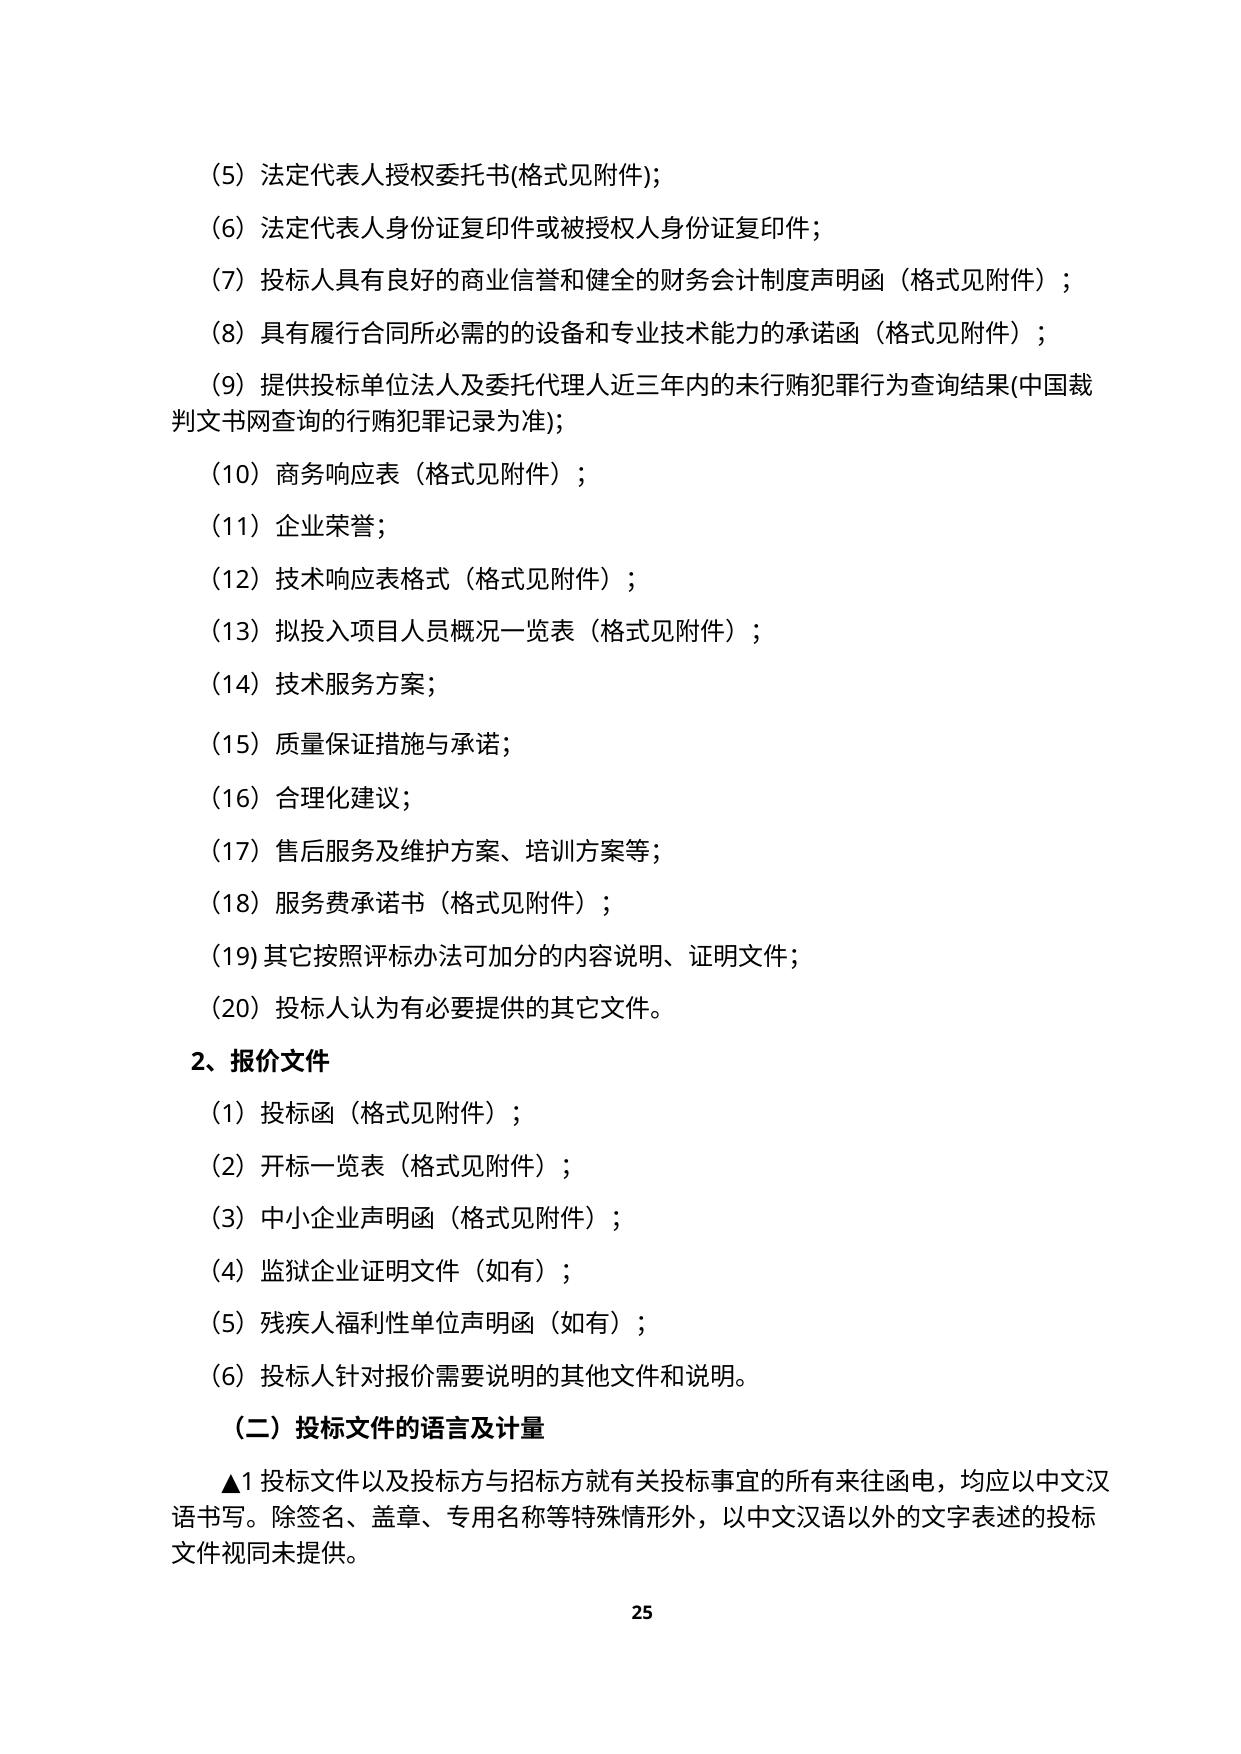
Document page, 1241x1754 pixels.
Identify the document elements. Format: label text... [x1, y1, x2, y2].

text （19) 其它按照评标办法可加分的内容说明、证明文件； [171, 936, 1113, 973]
text （4）监狱企业证明文件（如有）； [171, 1251, 1113, 1288]
text （20）投标人认为有必要提供的其它文件。 [171, 989, 1113, 1025]
text （8）具有履行合同所必需的的设备和专业技术能力的承诺函（格式见附件）； [171, 313, 1113, 349]
text （12）技术响应表格式（格式见附件）； [171, 559, 1113, 596]
text （11）企业荣誉； [171, 507, 1113, 543]
text （18）服务费承诺书（格式见附件）； [171, 884, 1113, 920]
text （3）中小企业声明函（格式见附件）； [171, 1199, 1113, 1235]
text （14）技术服务方案； [171, 664, 1113, 701]
text （6）投标人针对报价需要说明的其他文件和说明。 [171, 1356, 1113, 1393]
text （5）法定代表人授权委托书(格式见附件)； [171, 156, 1113, 192]
text （15）质量保证措施与承诺； [171, 717, 1113, 763]
text （6）法定代表人身份证复印件或被授权人身份证复印件； [171, 208, 1113, 244]
text （13）拟投入项目人员概况一览表（格式见附件）； [171, 612, 1113, 648]
text （1）投标函（格式见附件）； [171, 1094, 1113, 1130]
text ▲1投标文件以及投标方与招标方就有关投标事宜的所有来往函电，均应以中文汉语书写。除签名、盖章、专用名称等特殊情形外，以中文汉语以外的文字表述的投标文件视同未提供。 [171, 1461, 1113, 1570]
text （9）提供投标单位法人及委托代理人近三年内的未行贿犯罪行为查询结果(中国裁判文书网查询的行贿犯罪记录为准)； [171, 366, 1113, 438]
text （17）售后服务及维护方案、培训方案等； [171, 831, 1113, 868]
text （16）合理化建议； [171, 779, 1113, 815]
text （7）投标人具有良好的商业信誉和健全的财务会计制度声明函（格式见附件）； [171, 261, 1113, 297]
text （5）残疾人福利性单位声明函（如有）； [171, 1304, 1113, 1340]
text （二）投标文件的语言及计量 [171, 1409, 1113, 1445]
text 2、报价文件 [171, 1041, 1113, 1078]
text （2）开标一览表（格式见附件）； [171, 1146, 1113, 1183]
text （10）商务响应表（格式见附件）； [171, 454, 1113, 491]
